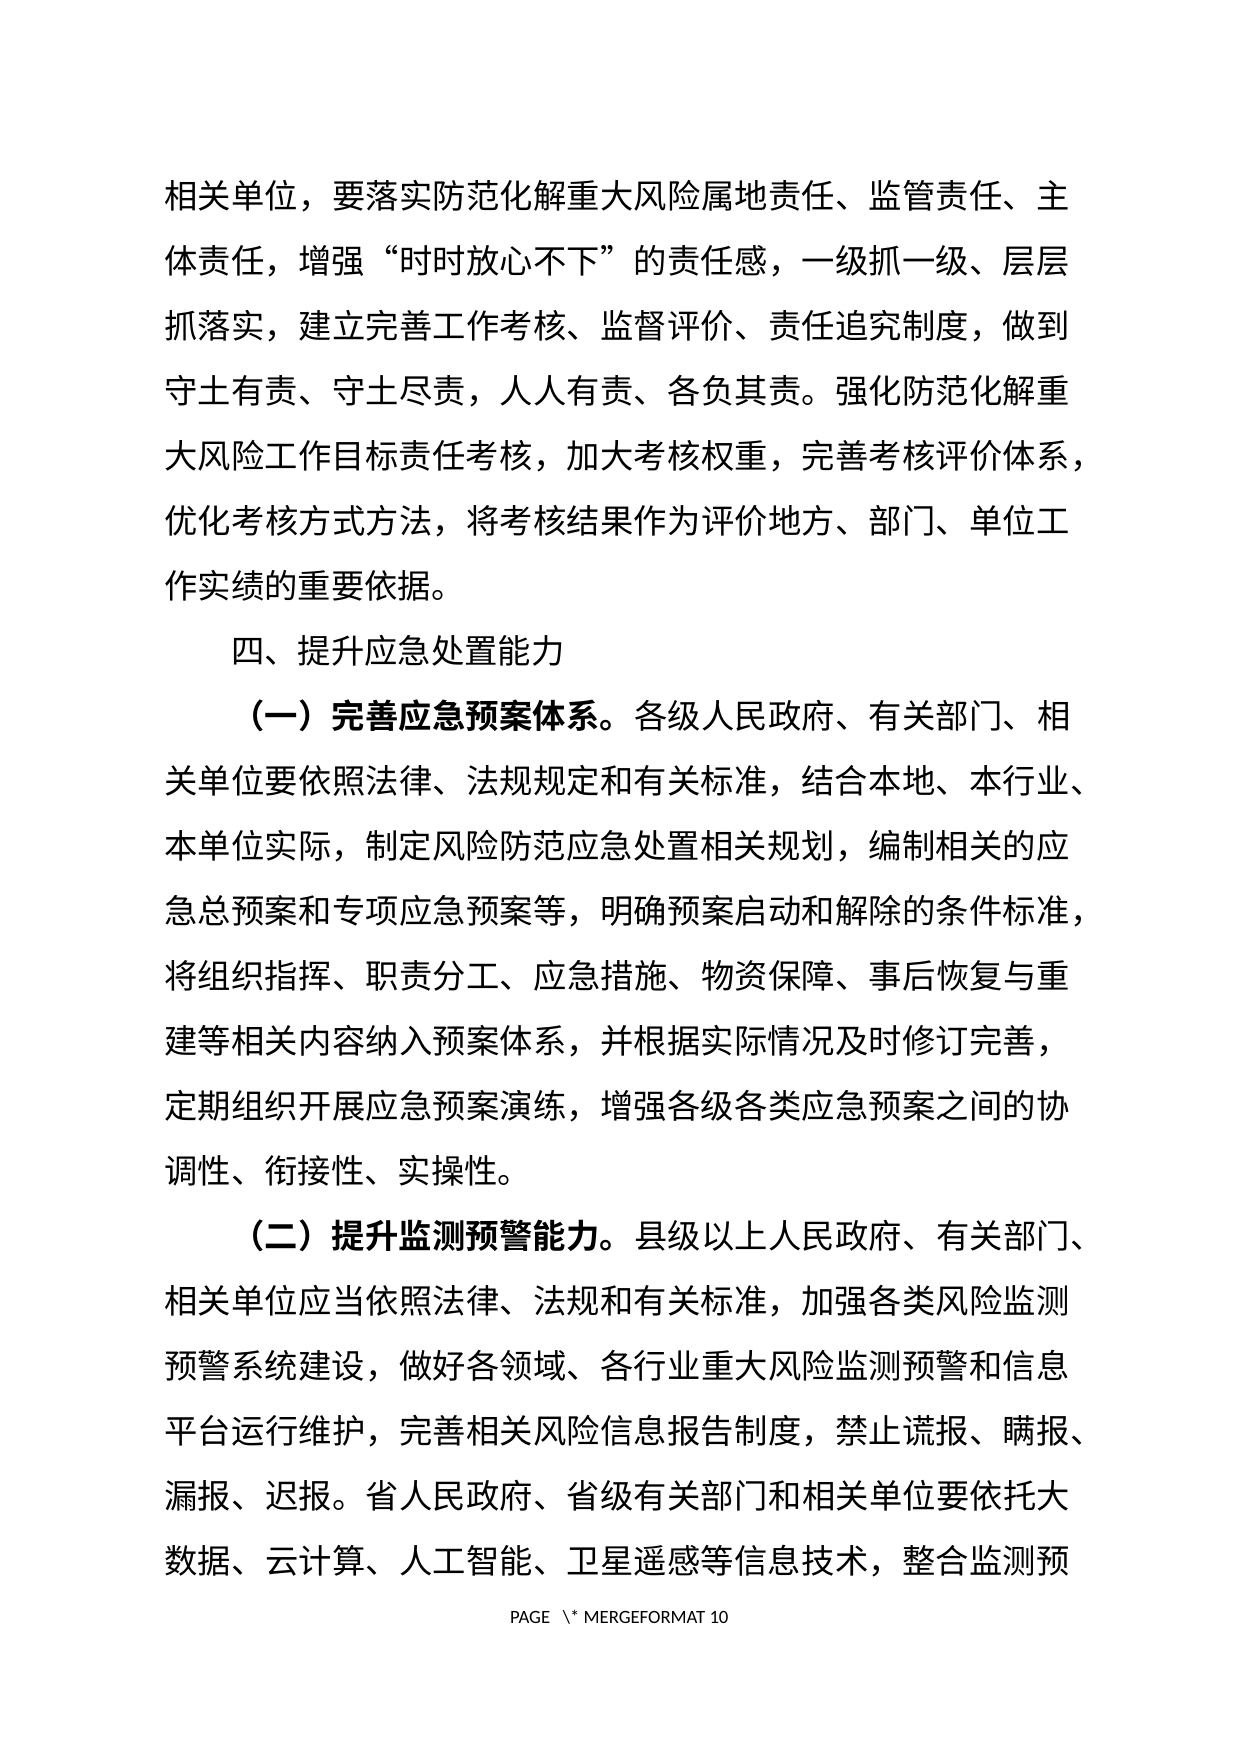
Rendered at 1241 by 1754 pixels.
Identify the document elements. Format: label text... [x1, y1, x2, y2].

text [164, 1202, 1070, 1592]
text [164, 162, 1070, 617]
text 四、提升应急处置能力 [164, 617, 1070, 682]
text （一）完善应急预案体系。各级人民政府、有关部门、相关单位要依照法律、法规规定和有关标准，结合本地、本行业、本单位实际，制定风险防范应急处置相关规划，编制相关的应急总预案和专项应急预案等，明确预案启动和解除的条件标准，将组织指挥、职责分工、应急措施、物资保障、事后恢复与重建等相关内容纳入预案体系，并根据实际情况及时修订完善，定期组织开展应急预案演练，增强各级各类应急预案之间的协调性、衔接性、实操性。 [164, 682, 1070, 1202]
